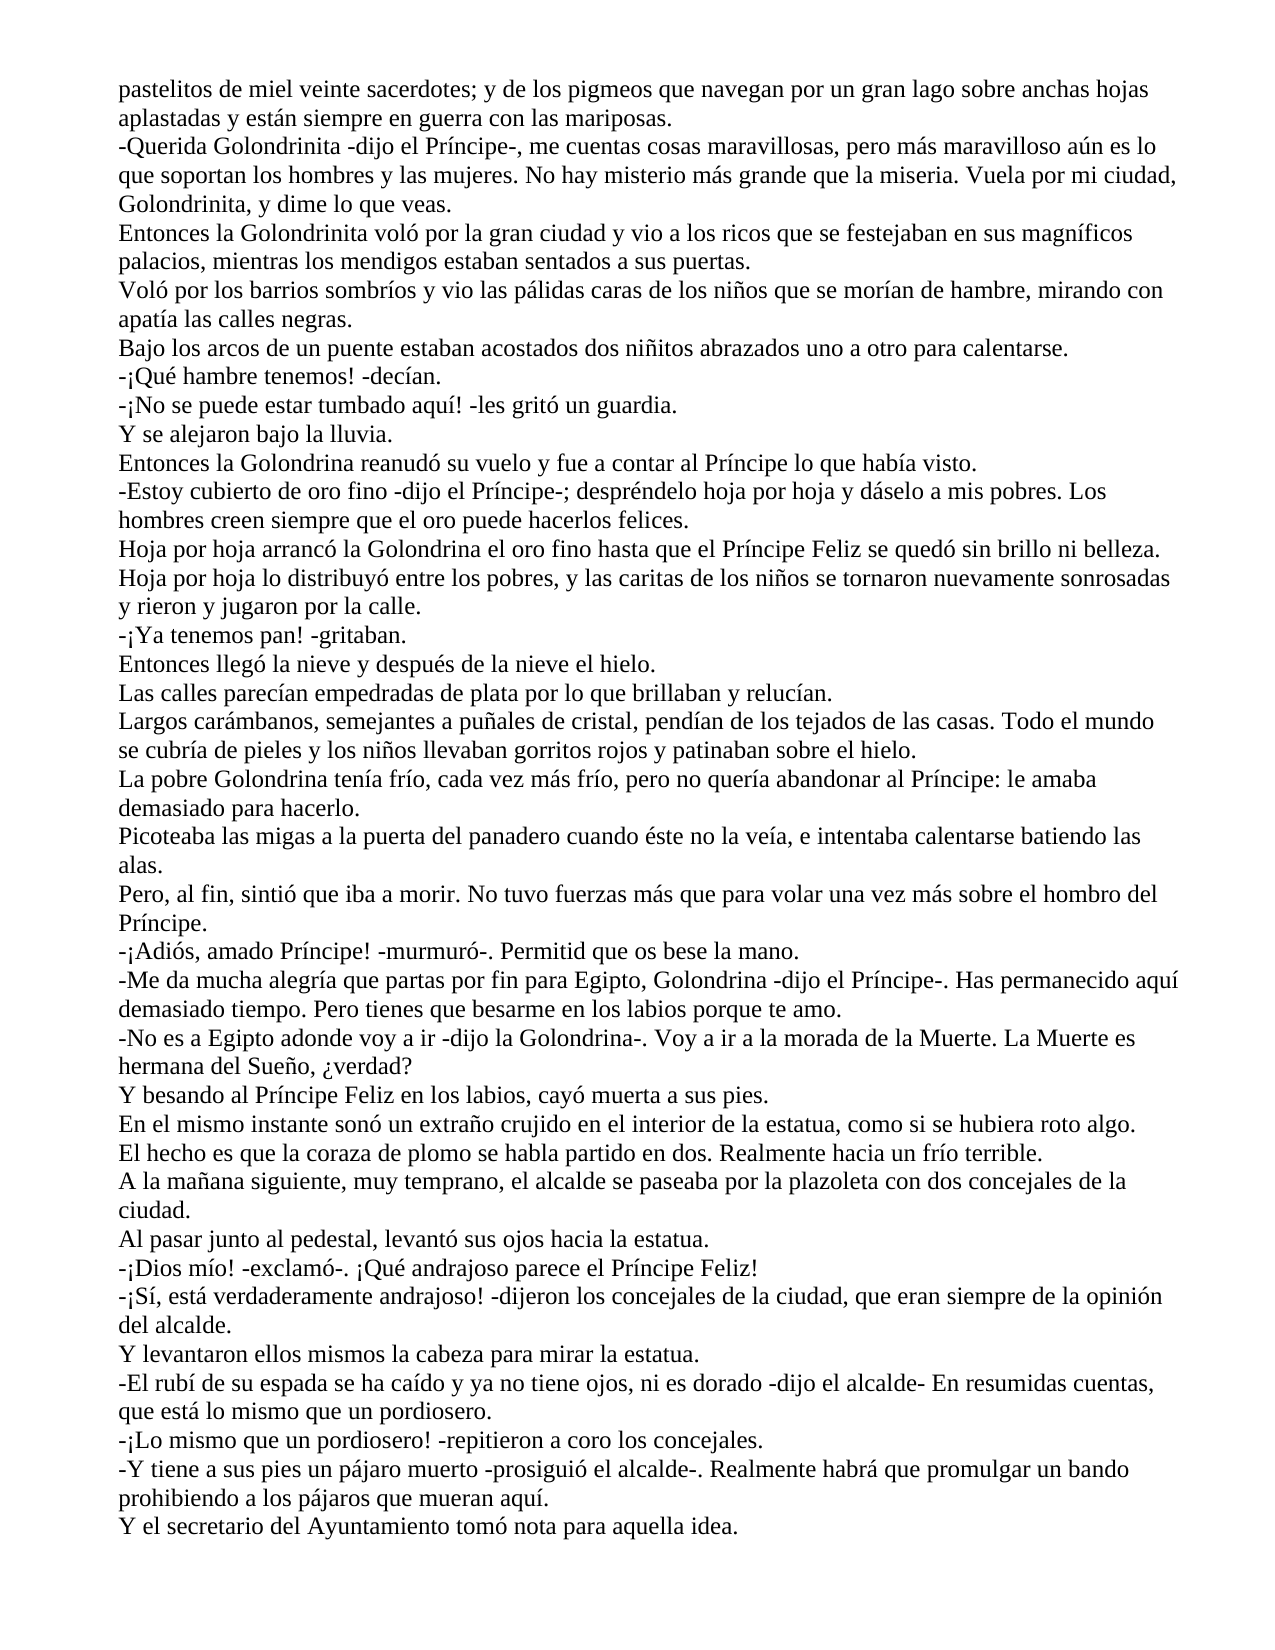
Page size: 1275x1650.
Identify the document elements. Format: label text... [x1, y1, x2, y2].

text Picoteaba las migas a la puerta del panadero cuando éste no la veía, e intentaba calentarse batiendo las alas. [118, 821, 1181, 879]
text El hecho es que la coraza de plomo se habla partido en dos. Realmente hacia un frío terrible. [118, 1138, 1181, 1166]
text -Estoy cubierto de oro fino -dijo el Príncipe-; despréndelo hoja por hoja y dáselo a mis pobres. Los hombres creen siempre que el oro puede hacerlos felices. [118, 476, 1181, 534]
text Y se alejaron bajo la lluvia. [118, 419, 1181, 448]
text Y besando al Príncipe Feliz en los labios, cayó muerta a sus pies. [118, 1080, 1181, 1109]
text En el mismo instante sonó un extraño crujido en el interior de la estatua, como si se hubiera roto algo. [118, 1109, 1181, 1138]
text -Y tiene a sus pies un pájaro muerto -prosiguió el alcalde-. Realmente habrá que promulgar un bando prohibiendo a los pájaros que mueran aquí. [118, 1454, 1181, 1511]
text -Querida Golondrinita -dijo el Príncipe-, me cuentas cosas maravillosas, pero más maravilloso aún es lo que soportan los hombres y las mujeres. No hay misterio más grande que la miseria. Vuela por mi ciudad, Golondrinita, y dime lo que veas. [118, 131, 1181, 218]
text -¡Dios mío! -exclamó-. ¡Qué andrajoso parece el Príncipe Feliz! [118, 1253, 1181, 1281]
text Y levantaron ellos mismos la cabeza para mirar la estatua. [118, 1339, 1181, 1368]
text -No es a Egipto adonde voy a ir -dijo la Golondrina-. Voy a ir a la morada de la Muerte. La Muerte es hermana del Sueño, ¿verdad? [118, 1023, 1181, 1080]
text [118, 74, 1181, 131]
text Largos carámbanos, semejantes a puñales de cristal, pendían de los tejados de las casas. Todo el mundo se cubría de pieles y los niños llevaban gorritos rojos y patinaban sobre el hielo. [118, 706, 1181, 764]
text -El rubí de su espada se ha caído y ya no tiene ojos, ni es dorado -dijo el alcalde- En resumidas cuentas, que está lo mismo que un pordiosero. [118, 1368, 1181, 1425]
text Bajo los arcos de un puente estaban acostados dos niñitos abrazados uno a otro para calentarse. [118, 333, 1181, 361]
text -¡Qué hambre tenemos! -decían. [118, 361, 1181, 390]
text Las calles parecían empedradas de plata por lo que brillaban y relucían. [118, 678, 1181, 706]
text A la mañana siguiente, muy temprano, el alcalde se paseaba por la plazoleta con dos concejales de la ciudad. [118, 1166, 1181, 1224]
text Pero, al fin, sintió que iba a morir. No tuvo fuerzas más que para volar una vez más sobre el hombro del Príncipe. [118, 879, 1181, 936]
text Hoja por hoja lo distribuyó entre los pobres, y las caritas de los niños se tornaron nuevamente sonrosadas y rieron y jugaron por la calle. [118, 563, 1181, 620]
text La pobre Golondrina tenía frío, cada vez más frío, pero no quería abandonar al Príncipe: le amaba demasiado para hacerlo. [118, 764, 1181, 821]
text -¡Ya tenemos pan! -gritaban. [118, 620, 1181, 649]
text -¡Sí, está verdaderamente andrajoso! -dijeron los concejales de la ciudad, que eran siempre de la opinión del alcalde. [118, 1281, 1181, 1339]
text -¡Adiós, amado Príncipe! -murmuró-. Permitid que os bese la mano. [118, 936, 1181, 965]
text Entonces la Golondrinita voló por la gran ciudad y vio a los ricos que se festejaban en sus magníficos palacios, mientras los mendigos estaban sentados a sus puertas. [118, 218, 1181, 275]
text -Me da mucha alegría que partas por fin para Egipto, Golondrina -dijo el Príncipe-. Has permanecido aquí demasiado tiempo. Pero tienes que besarme en los labios porque te amo. [118, 965, 1181, 1023]
text -¡Lo mismo que un pordiosero! -repitieron a coro los concejales. [118, 1425, 1181, 1454]
text Hoja por hoja arrancó la Golondrina el oro fino hasta que el Príncipe Feliz se quedó sin brillo ni belleza. [118, 534, 1181, 563]
text Entonces la Golondrina reanudó su vuelo y fue a contar al Príncipe lo que había visto. [118, 448, 1181, 476]
text Al pasar junto al pedestal, levantó sus ojos hacia la estatua. [118, 1224, 1181, 1253]
text Y el secretario del Ayuntamiento tomó nota para aquella idea. [118, 1511, 1181, 1540]
text -¡No se puede estar tumbado aquí! -les gritó un guardia. [118, 390, 1181, 419]
text Entonces llegó la nieve y después de la nieve el hielo. [118, 649, 1181, 678]
text Voló por los barrios sombríos y vio las pálidas caras de los niños que se morían de hambre, mirando con apatía las calles negras. [118, 275, 1181, 333]
